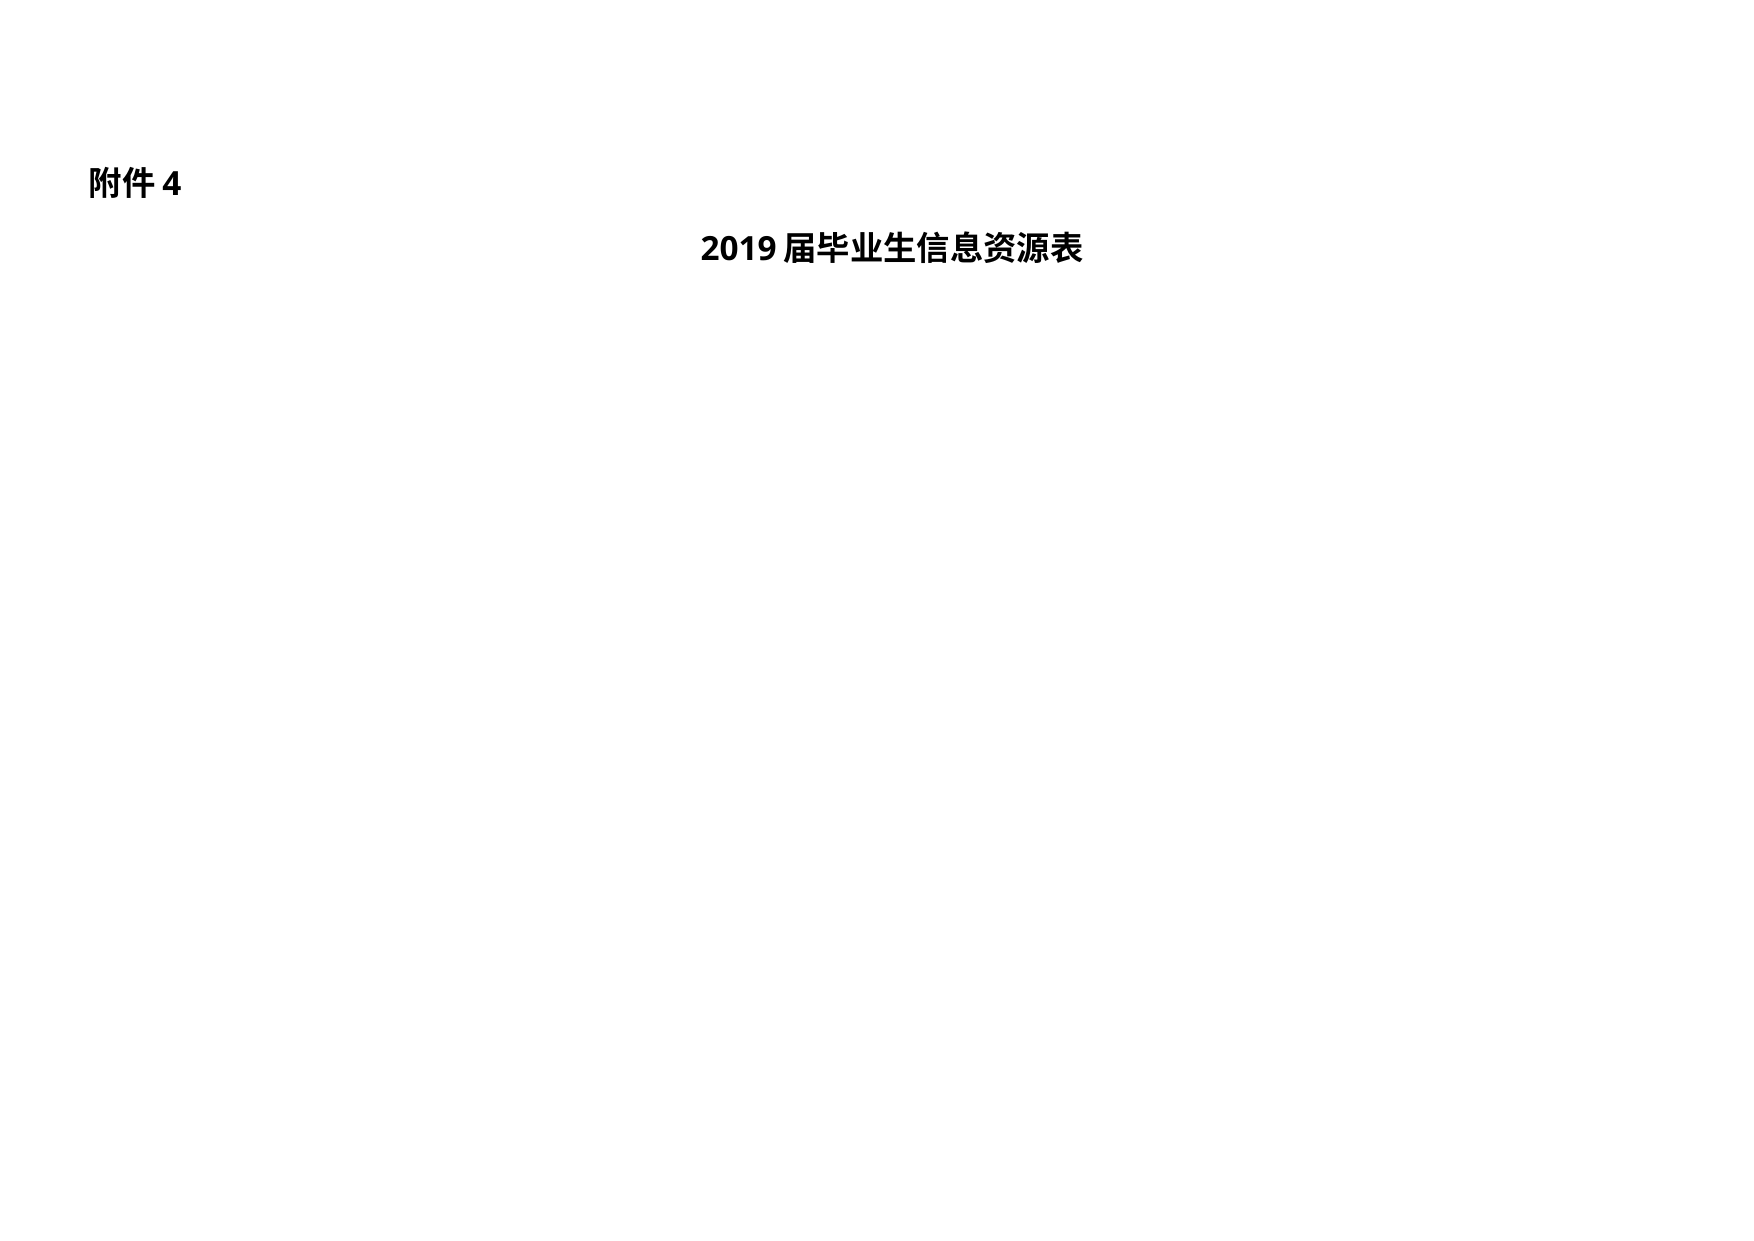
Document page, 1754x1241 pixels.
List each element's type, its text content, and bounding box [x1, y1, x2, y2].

text 2019届毕业生信息资源表 [89, 214, 1695, 279]
text 附件4 [89, 149, 1695, 214]
